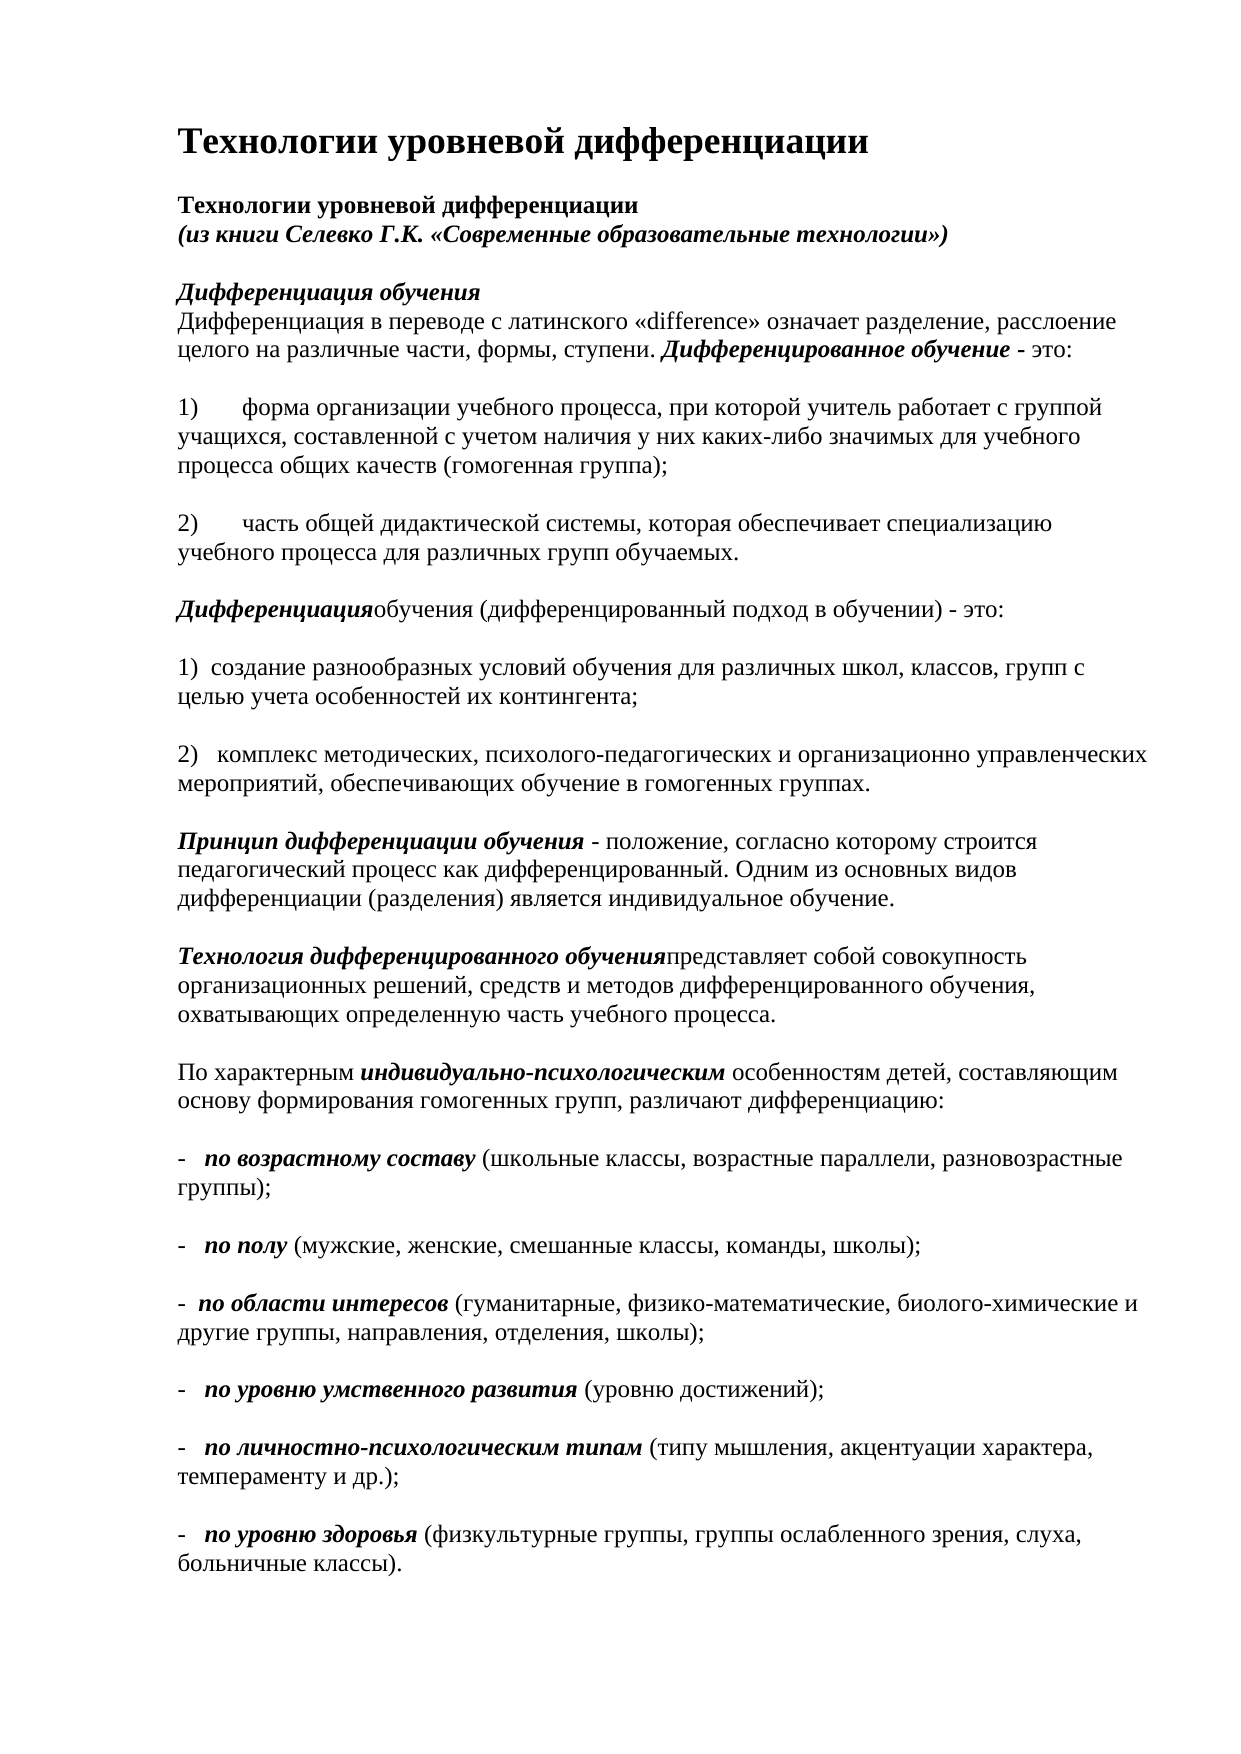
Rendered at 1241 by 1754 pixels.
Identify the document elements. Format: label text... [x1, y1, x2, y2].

text - по уровню здоровья (физкультурные группы, группы ослабленного зрения, слуха, больничные классы). [177, 1519, 1152, 1577]
text - по личностно-психологическим типам (типу мышления, акцентуации характера, темпераменту и др.); [177, 1432, 1152, 1490]
text Принцип дифференциации обучения - положение, согласно которому строится педагогический процесс как дифференцированный. Одним из основных видов дифференциации (разделения) является индивидуальное обучение. [177, 826, 1152, 912]
text По характерным индивидуально-психологическим особенностям детей, составляющим основу формирования гомогенных групп, различают дифференциацию: [177, 1057, 1152, 1114]
text 1) форма организации учебного процесса, при которой учитель работает с группой учащихся, составленной с учетом наличия у них каких-либо значимых для учебного процесса общих качеств (гомогенная группа); [177, 392, 1152, 479]
text - по полу (мужские, женские, смешанные классы, команды, школы); [177, 1230, 1152, 1259]
text 2) комплекс методических, психолого-педагогических и организационно управленческих мероприятий, обеспечивающих обучение в гомогенных группах. [177, 739, 1152, 797]
text 1) создание разнообразных условий обучения для различных школ, классов, групп с целью учета особенностей их контингента; [177, 652, 1152, 710]
text Технология дифференцированного обученияпредставляет собой совокупность организационных решений, средств и методов дифференцированного обучения, охватывающих определенную часть учебного процесса. [177, 941, 1152, 1027]
text Технологии уровневой дифференциации (из книги Селевко Г.К. «Современные образовательные технологии») [177, 190, 1152, 248]
text - по уровню умственного развития (уровню достижений); [177, 1374, 1152, 1403]
text Дифференциацияобучения (дифференцированный подход в обучении) - это: [177, 594, 1152, 623]
text Технологии уровневой дифференциации [177, 118, 1152, 161]
text 2) часть общей дидактической системы, которая обеспечивает специализацию учебного процесса для различных групп обучаемых. [177, 508, 1152, 565]
text Дифференциация обучения Дифференциация в переводе с латинского «difference» означает разделение, расслоение целого на различные части, формы, ступени. Дифференцированное обучение - это: [177, 277, 1152, 363]
text - по возрастному составу (школьные классы, возрастные параллели, разновозрастные группы); [177, 1143, 1152, 1201]
text - по области интересов (гуманитарные, физико-математические, биолого-химические и другие группы, направления, отделения, школы); [177, 1288, 1152, 1345]
